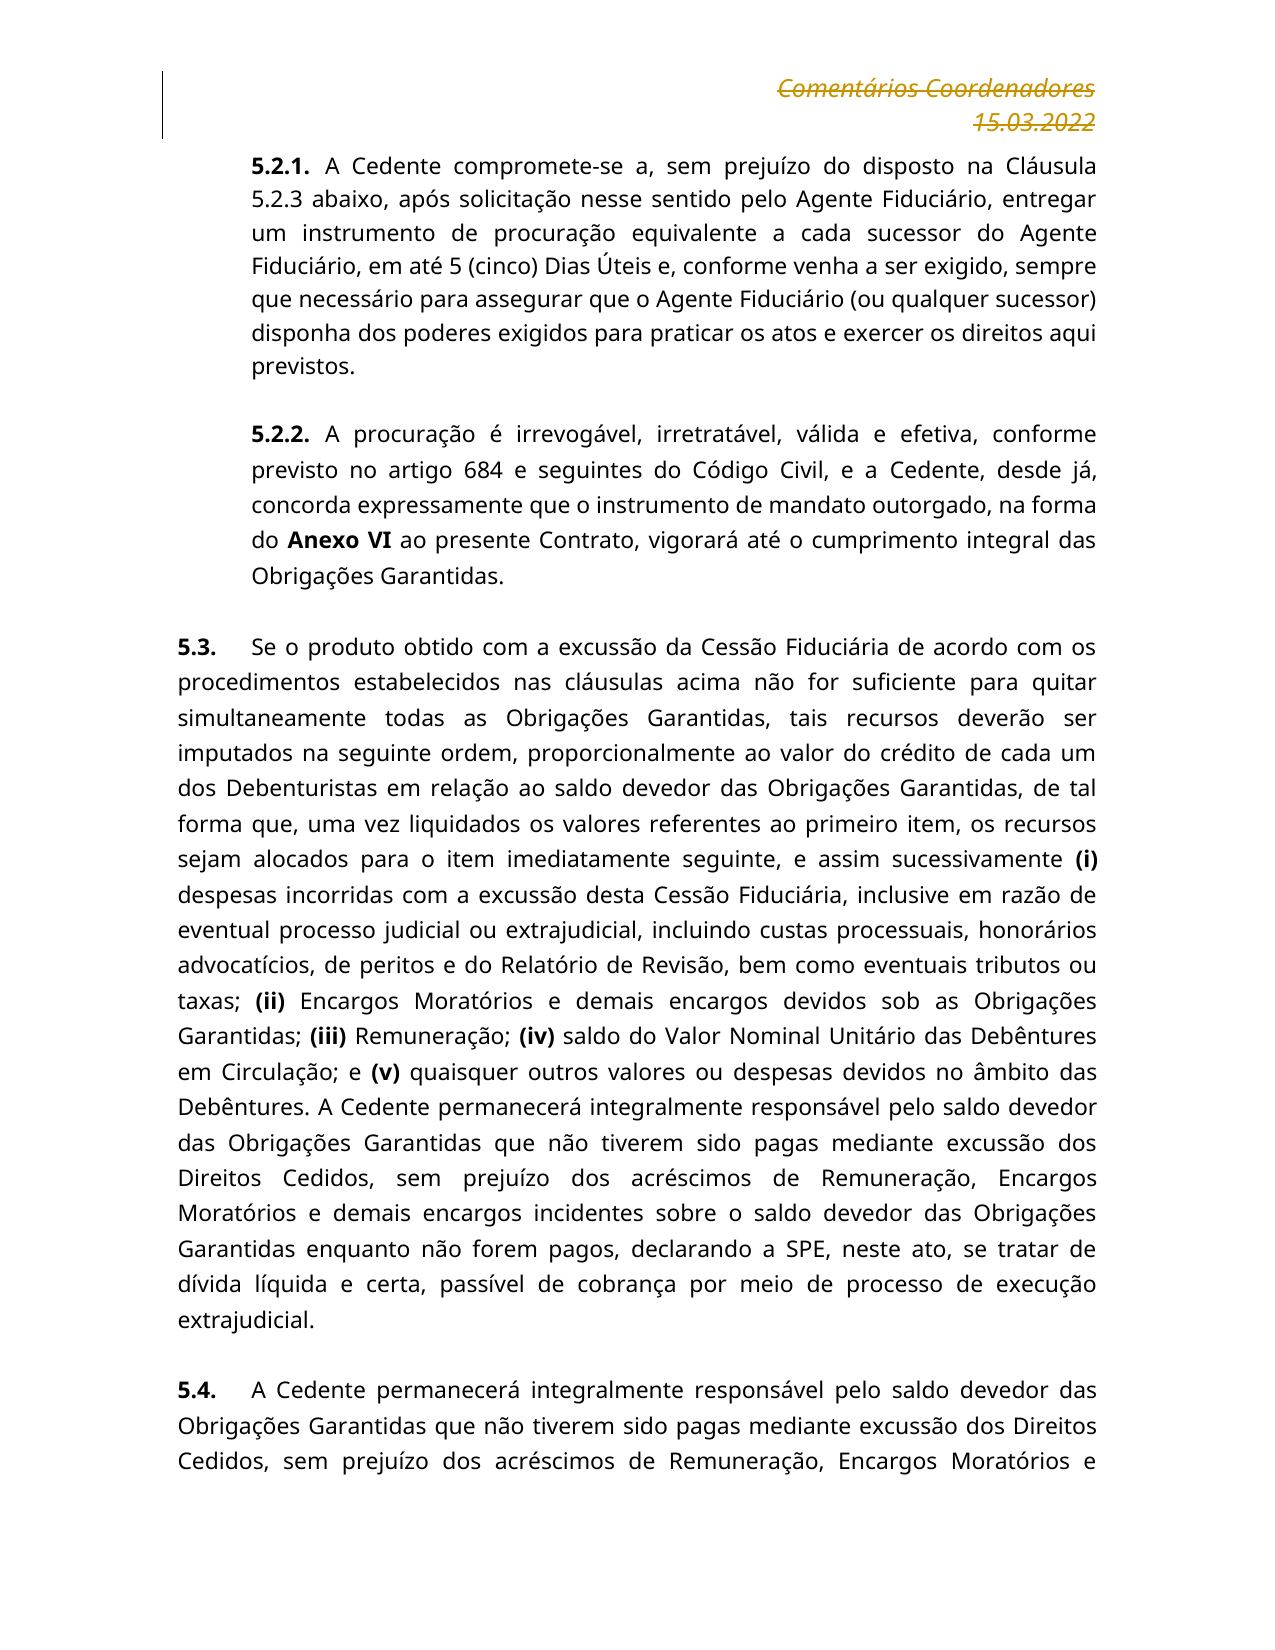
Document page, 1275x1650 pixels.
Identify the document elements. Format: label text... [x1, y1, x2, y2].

list A Cedente compromete-se a, sem prejuízo do disposto na Cláusula 5.2.3 abaixo, após solicitação nesse sentido pelo Agente Fiduciário, entregar um instrumento de procuração equivalente a cada sucessor do Agente Fiduciário, em até 5 (cinco) Dias Úteis e, conforme venha a ser exigido, sempre que necessário para assegurar que o Agente Fiduciário (ou qualquer sucessor) disponha dos poderes exigidos para praticar os atos e exercer os direitos aqui previstos. [251, 148, 1098, 381]
list Se o produto obtido com a excussão da Cessão Fiduciária de acordo com os procedimentos estabelecidos nas cláusulas acima não for suficiente para quitar simultaneamente todas as Obrigações Garantidas, tais recursos deverão ser imputados na seguinte ordem, proporcionalmente ao valor do crédito de cada um dos Debenturistas em relação ao saldo devedor das Obrigações Garantidas, de tal forma que, uma vez liquidados os valores referentes ao primeiro item, os recursos sejam alocados para o item imediatamente seguinte, e assim sucessivamente (i) despesas incorridas com a excussão desta Cessão Fiduciária, inclusive em razão de eventual processo judicial ou extrajudicial, incluindo custas processuais, honorários advocatícios, de peritos e do Relatório de Revisão, bem como eventuais tributos ou taxas; (ii) Encargos Moratórios e demais encargos devidos sob as Obrigações Garantidas; (iii) Remuneração; (iv) saldo do Valor Nominal Unitário das Debêntures em Circulação; e (v) quaisquer outros valores ou despesas devidos no âmbito das Debêntures. A Cedente permanecerá integralmente responsável pelo saldo devedor das Obrigações Garantidas que não tiverem sido pagas mediante excussão dos Direitos Cedidos, sem prejuízo dos acréscimos de Remuneração, Encargos Moratórios e demais encargos incidentes sobre o saldo devedor das Obrigações Garantidas enquanto não forem pagos, declarando a SPE, neste ato, se tratar de dívida líquida e certa, passível de cobrança por meio de processo de execução extrajudicial. [177, 627, 1098, 1335]
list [177, 1371, 1098, 1477]
list A procuração é irrevogável, irretratável, válida e efetiva, conforme previsto no artigo 684 e seguintes do Código Civil, e a Cedente, desde já, concorda expressamente que o instrumento de mandato outorgado, na forma do Anexo VI ao presente Contrato, vigorará até o cumprimento integral das Obrigações Garantidas. [251, 414, 1098, 591]
